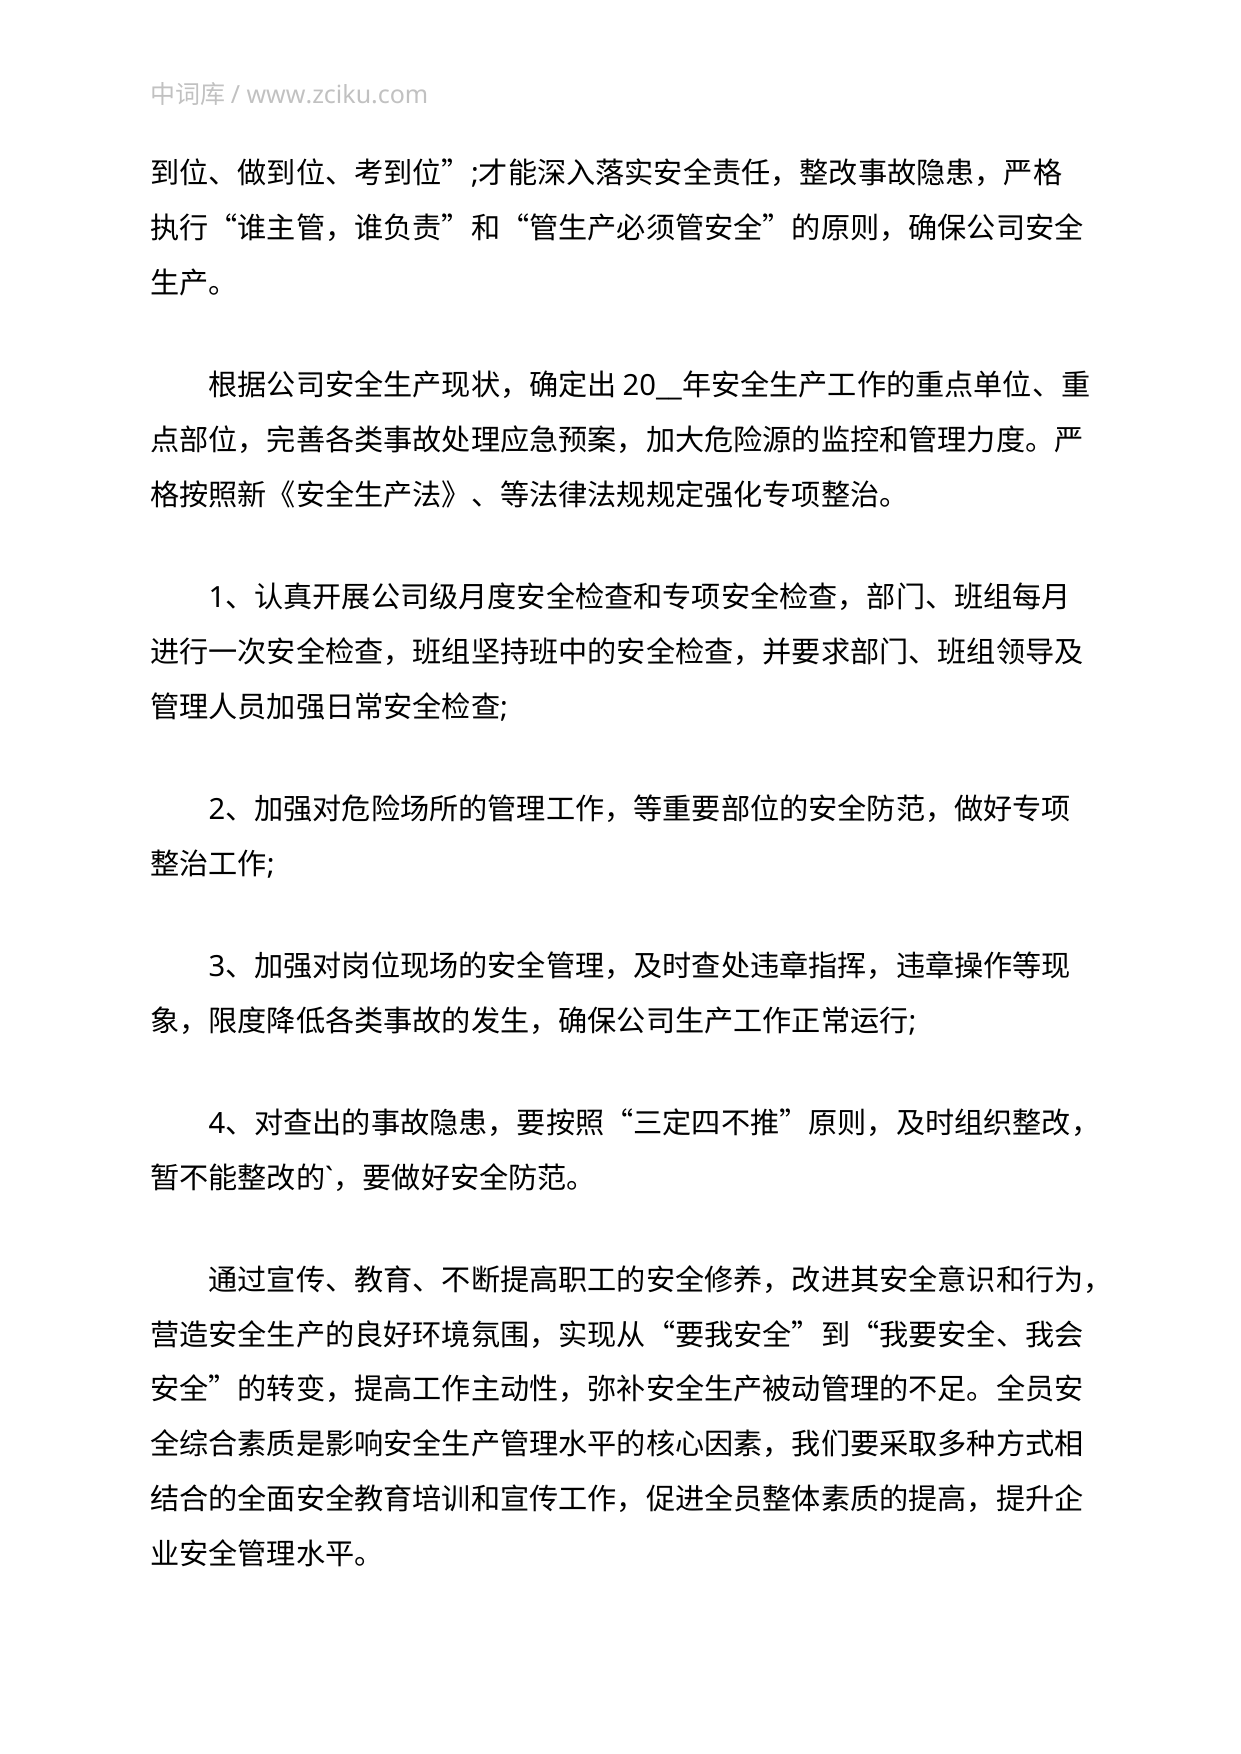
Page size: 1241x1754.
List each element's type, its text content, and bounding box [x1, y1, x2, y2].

text 2、加强对危险场所的管理工作，等重要部位的安全防范，做好专项整治工作; [150, 785, 1090, 883]
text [150, 150, 1090, 302]
text 3、加强对岗位现场的安全管理，及时查处违章指挥，违章操作等现象，限度降低各类事故的发生，确保公司生产工作正常运行; [150, 942, 1090, 1039]
text 4、对查出的事故隐患，要按照“三定四不推”原则，及时组织整改，暂不能整改的`，要做好安全防范。 [150, 1099, 1090, 1197]
text 1、认真开展公司级月度安全检查和专项安全检查，部门、班组每月进行一次安全检查，班组坚持班中的安全检查，并要求部门、班组领导及管理人员加强日常安全检查; [150, 573, 1090, 726]
text 通过宣传、教育、不断提高职工的安全修养，改进其安全意识和行为，营造安全生产的良好环境氛围，实现从“要我安全”到“我要安全、我会安全”的转变，提高工作主动性，弥补安全生产被动管理的不足。全员安全综合素质是影响安全生产管理水平的核心因素，我们要采取多种方式相结合的全面安全教育培训和宣传工作，促进全员整体素质的提高，提升企业安全管理水平。 [150, 1256, 1090, 1573]
text 根据公司安全生产现状，确定出20__年安全生产工作的重点单位、重点部位，完善各类事故处理应急预案，加大危险源的监控和管理力度。严格按照新《安全生产法》、等法律法规规定强化专项整治。 [150, 362, 1090, 514]
